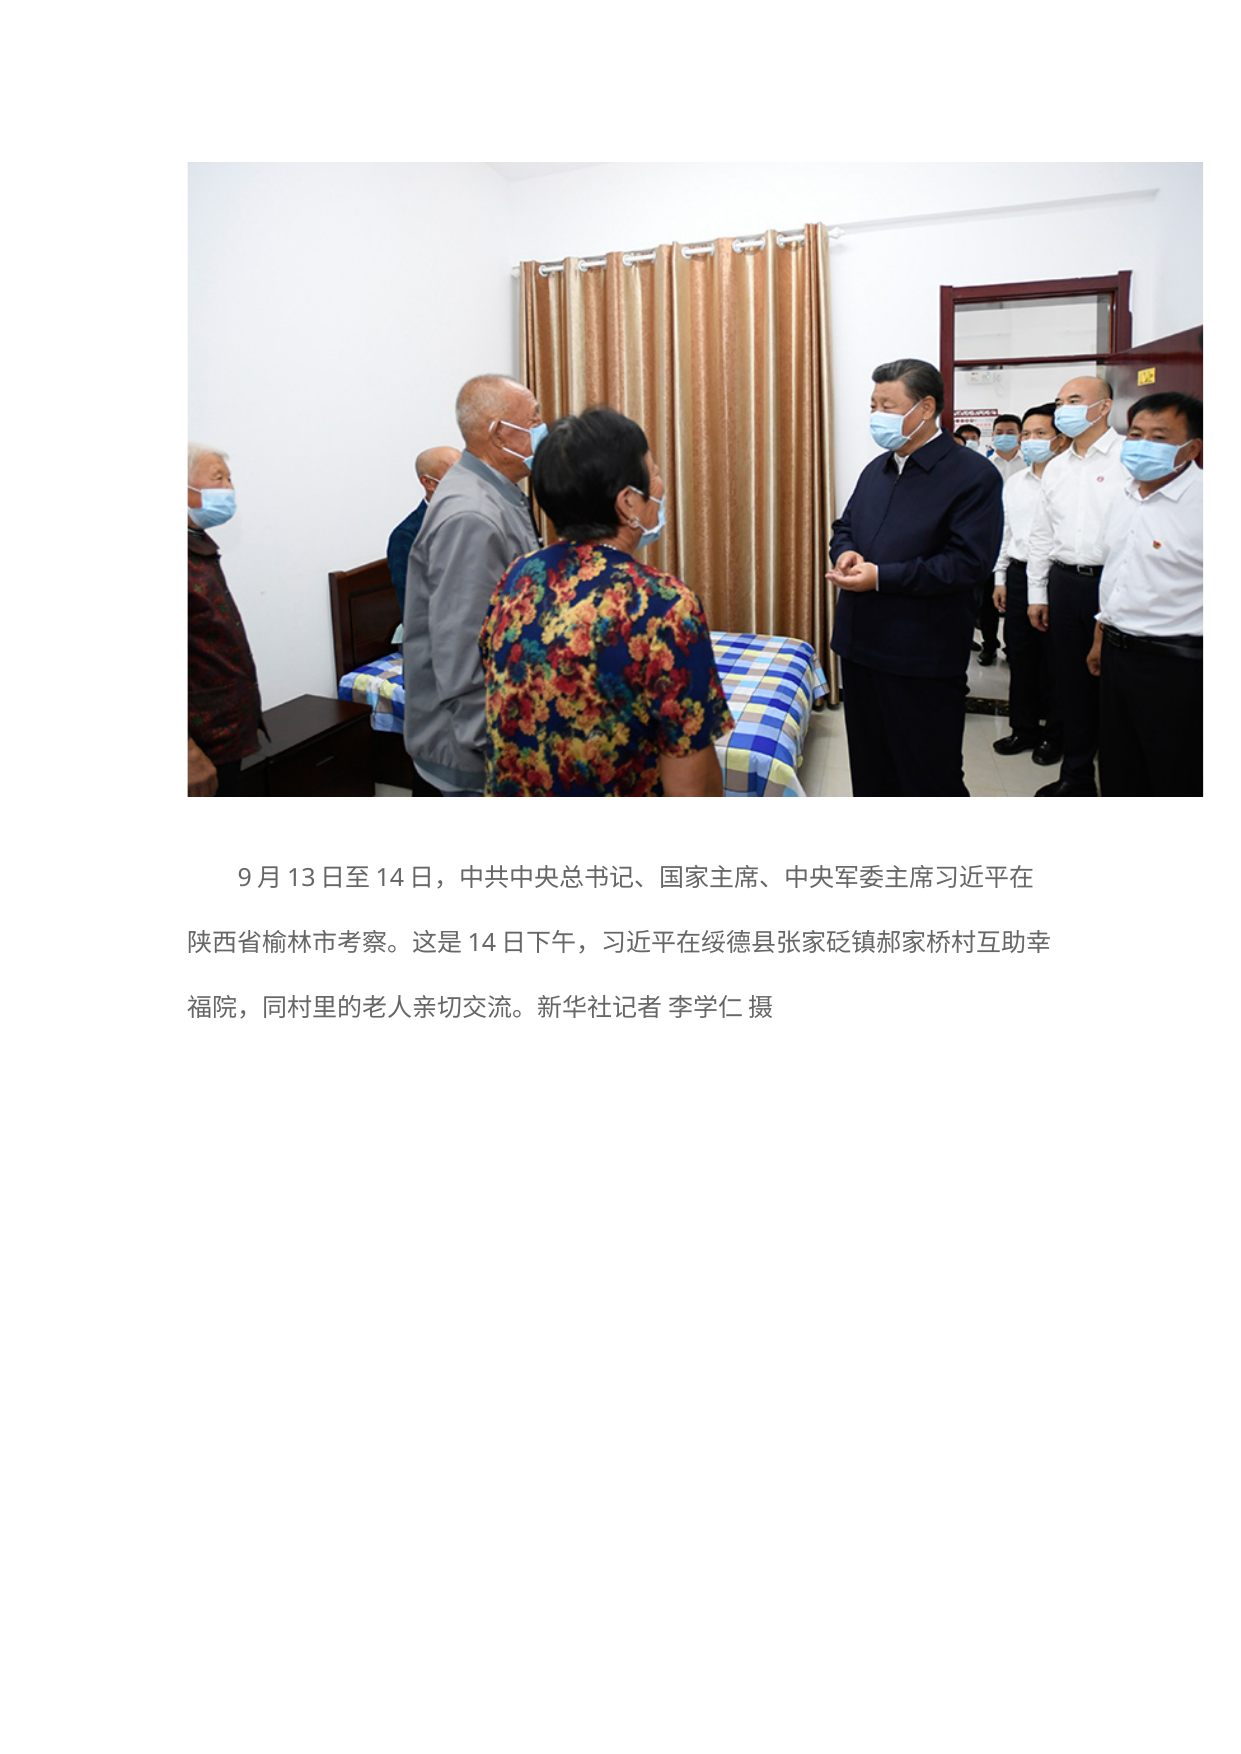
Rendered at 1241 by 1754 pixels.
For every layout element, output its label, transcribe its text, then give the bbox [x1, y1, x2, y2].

picture [187, 162, 1204, 797]
title 9月13日至14日，中共中央总书记、国家主席、中央军委主席习近平在陕西省榆林市考察。这是14日下午，习近平在绥德县张家砭镇郝家桥村互助幸福院，同村里的老人亲切交流。新华社记者 李学仁 摄 [187, 843, 1053, 1038]
